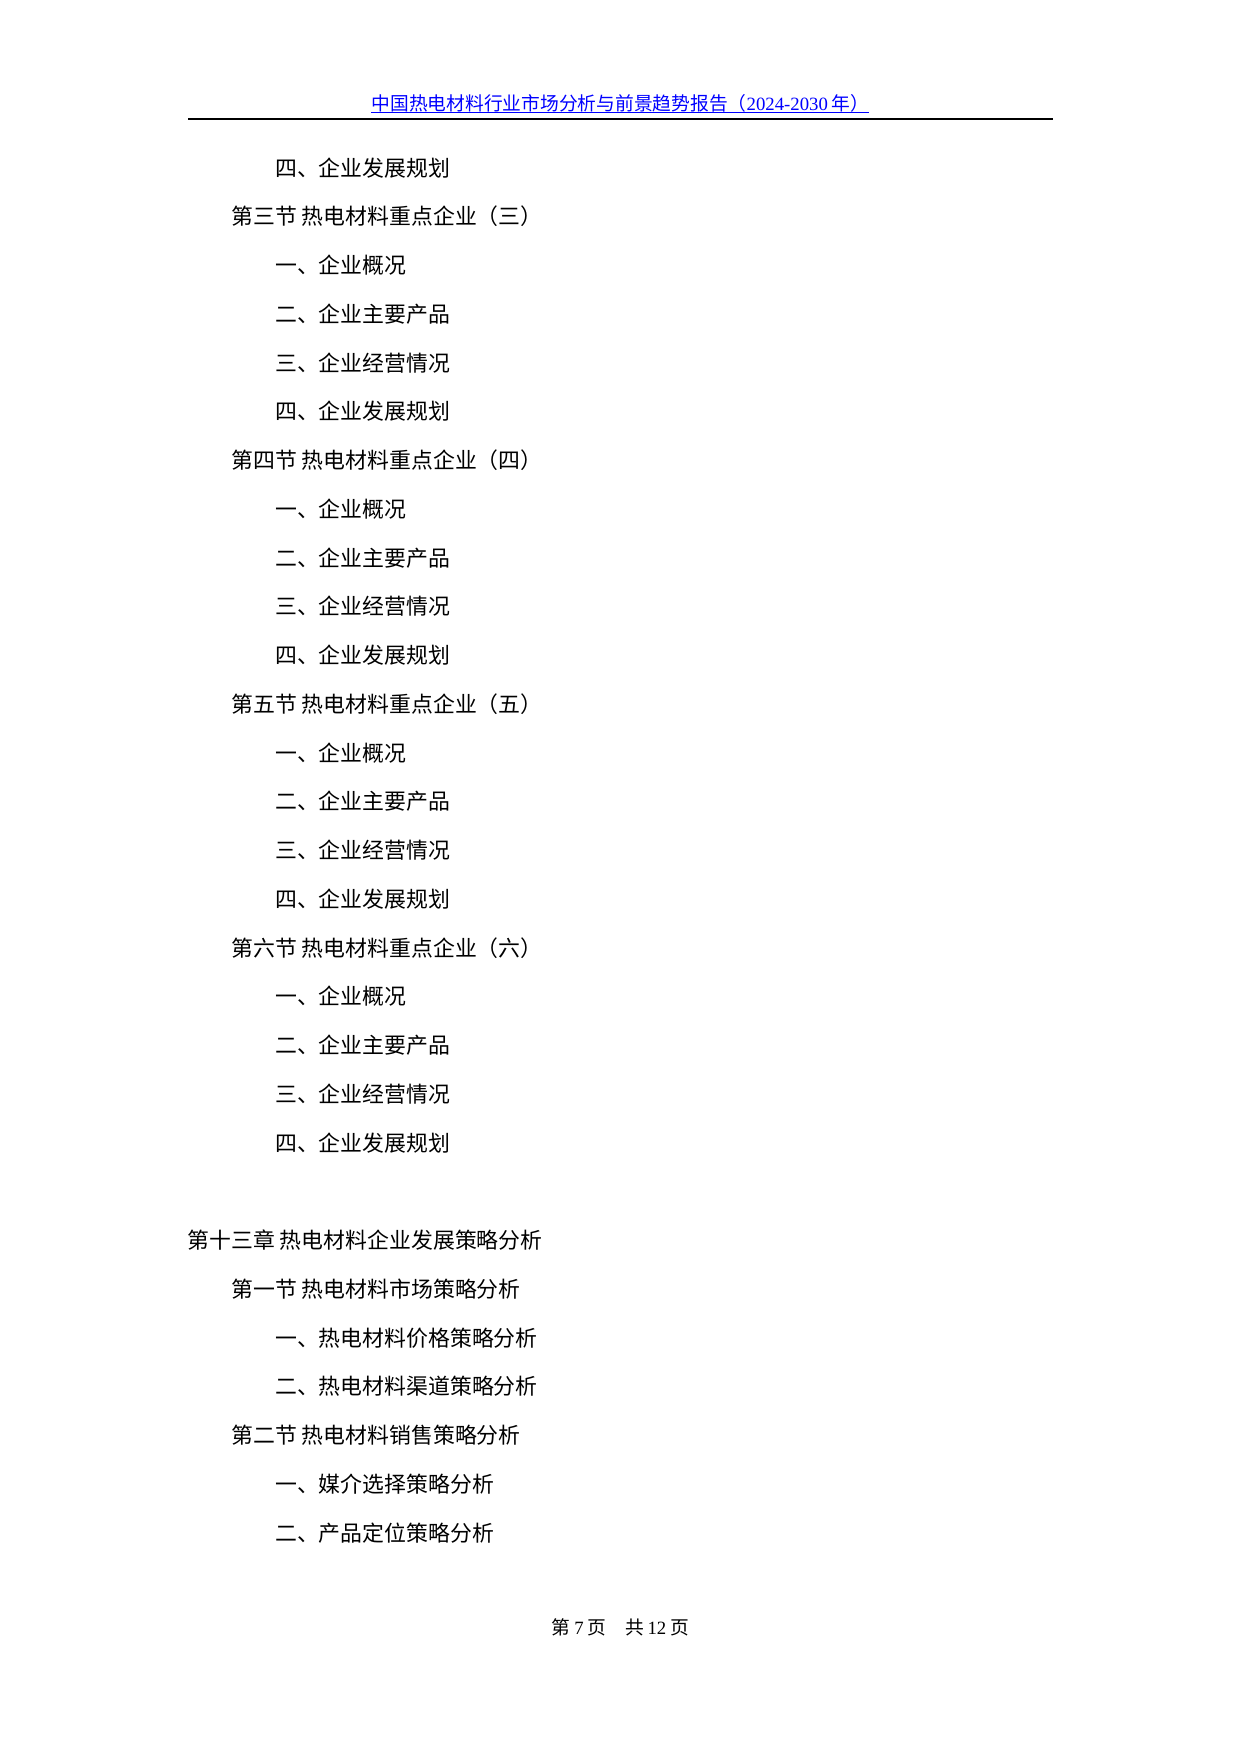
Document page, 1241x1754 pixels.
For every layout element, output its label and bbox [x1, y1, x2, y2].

text [187, 150, 1053, 1548]
